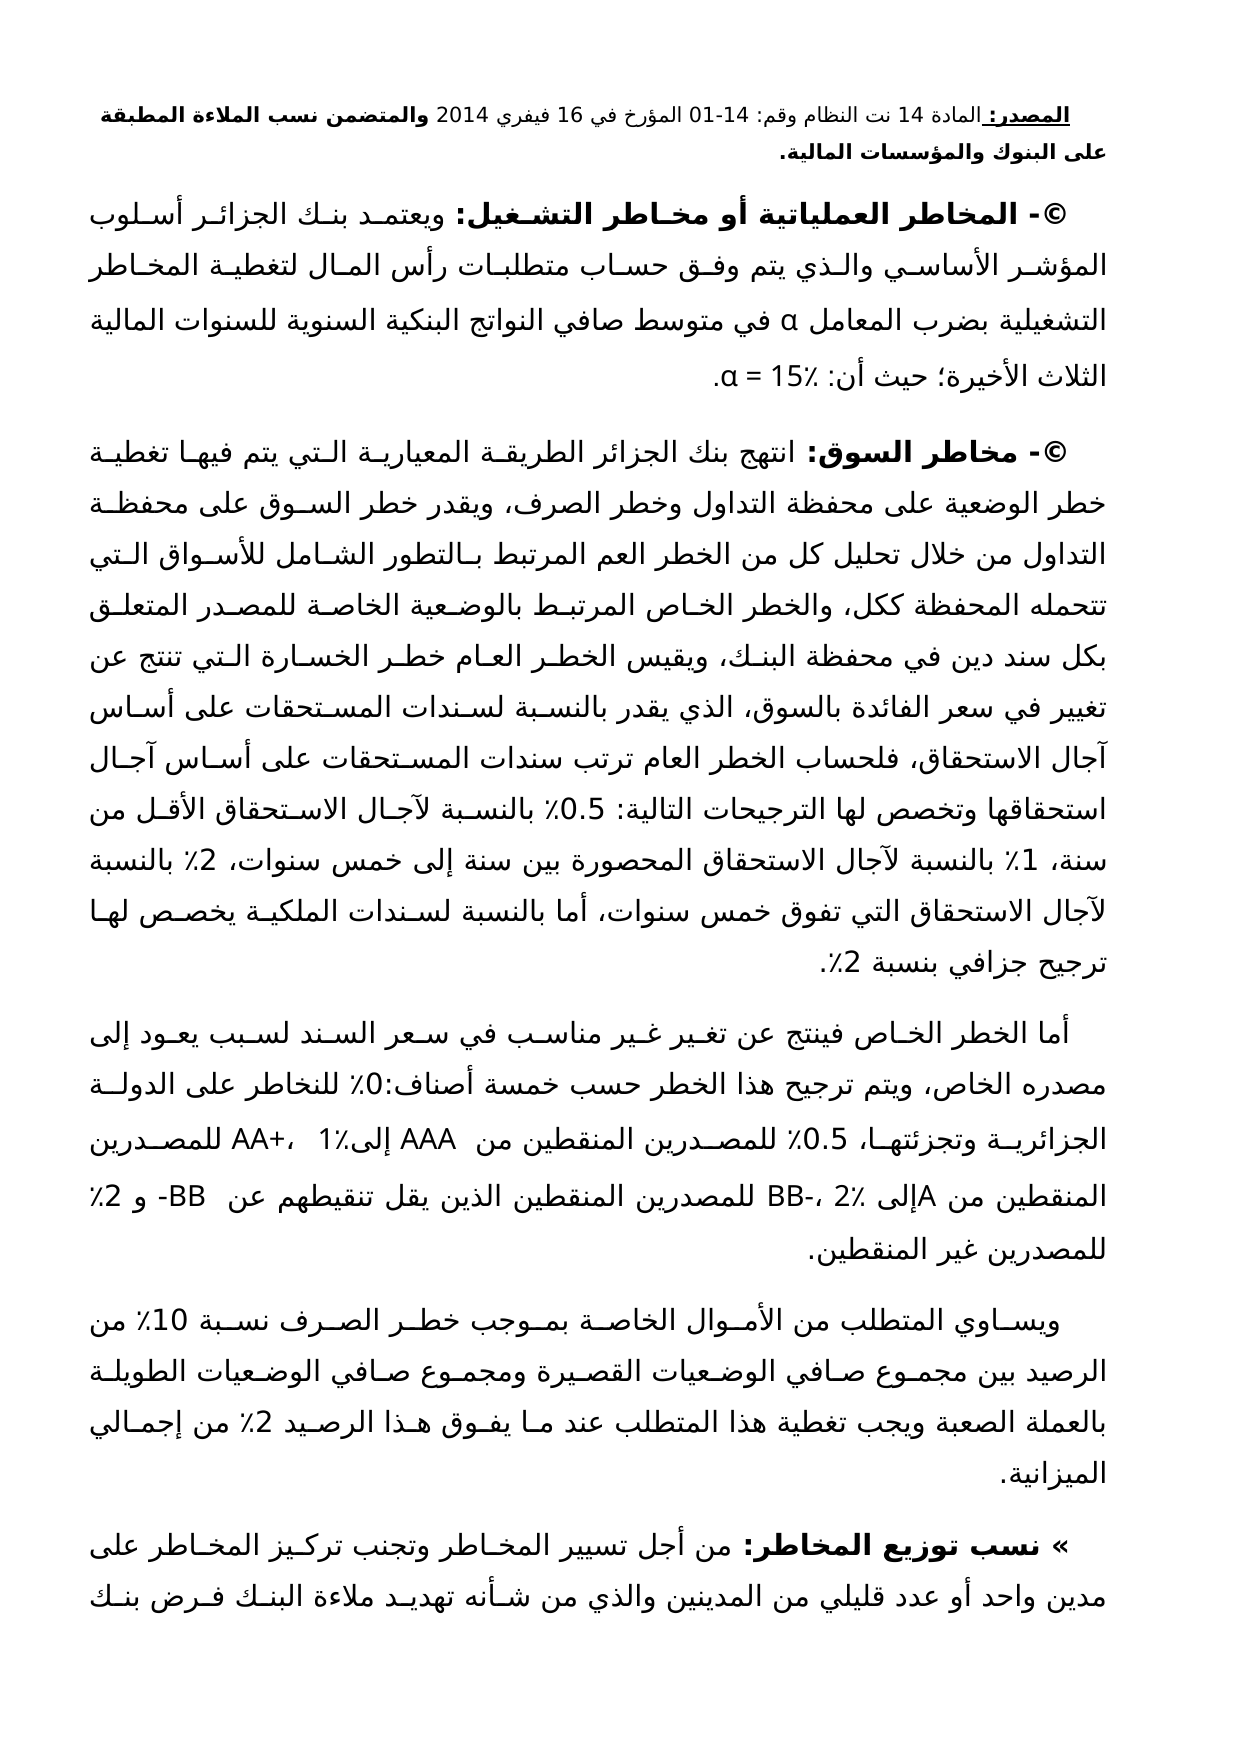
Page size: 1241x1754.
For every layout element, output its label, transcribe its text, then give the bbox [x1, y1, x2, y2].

text ©- مخاطر السوق: انتهج بنك الجزائر الطريقة المعيارية التي يتم فيها تغطية خطر الوضعية على محفظة التداول وخطر الصرف، ويقدر خطر السوق على محفظة التداول من خلال تحليل كل من الخطر العم المرتبط بالتطور الشامل للأسواق التي تتحمله المحفظة ككل، والخطر الخاص المرتبط بالوضعية الخاصة للمصدر المتعلق بكل سند دين في محفظة البنك، ويقيس الخطر العام خطر الخسارة التي تنتج عن تغيير في سعر الفائدة بالسوق، الذي يقدر بالنسبة لسندات المستحقات على أساس آجال الاستحقاق، فلحساب الخطر العام ترتب سندات المستحقات على أساس آجال استحقاقها وتخصص لها الترجيحات التالية: 0.5٪ بالنسبة لآجال الاستحقاق الأقل من سنة، 1٪ بالنسبة لآجال الاستحقاق المحصورة بين سنة إلى خمس سنوات، 2٪ بالنسبة لآجال الاستحقاق التي تفوق خمس سنوات، أما بالنسبة لسندات الملكية يخصص لها ترجيح جزافي بنسبة 2٪. [89, 436, 1107, 979]
text ويساوي المتطلب من الأموال الخاصة بموجب خطر الصرف نسبة 10٪ من الرصيد بين مجموع صافي الوضعيات القصيرة ومجموع صافي الوضعيات الطويلة بالعملة الصعبة ويجب تغطية هذا المتطلب عند ما يفوق هذا الرصيد 2٪ من إجمالي الميزانية. [89, 1304, 1107, 1491]
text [89, 1528, 1107, 1613]
text أما الخطر الخاص فينتج عن تغير غير مناسب في سعر السند لسبب يعود إلى مصدره الخاص، ويتم ترجيح هذا الخطر حسب خمسة أصناف:0٪ للنخاطر على الدولة الجزائرية وتجزئتها، 0.5٪ للمصدرين المنقطين من AAA إلىAA+، 1٪ للمصدرين المنقطين من Aإلى BB-، 2٪ للمصدرين المنقطين الذين يقل تنقيطهم عن BB- و 2٪ للمصدرين غير المنقطين. [89, 1017, 1107, 1266]
text ©- المخاطر العملياتية أو مخاطر التشغيل: ويعتمد بنك الجزائر أسلوب المؤشر الأساسي والذي يتم وفق حساب متطلبات رأس المال لتغطية المخاطر التشغيلية بضرب المعامل α في متوسط صافي النواتج البنكية السنوية للسنوات المالية الثلاث الأخيرة؛ حيث أن: α = 15٪. [89, 197, 1107, 395]
text المصدر: المادة 14 نت النظام وقم: 14-01 المؤرخ في 16 فيفري 2014 والمتضمن نسب الملاءة المطبقة على البنوك والمؤسسات المالية. [89, 103, 1107, 164]
